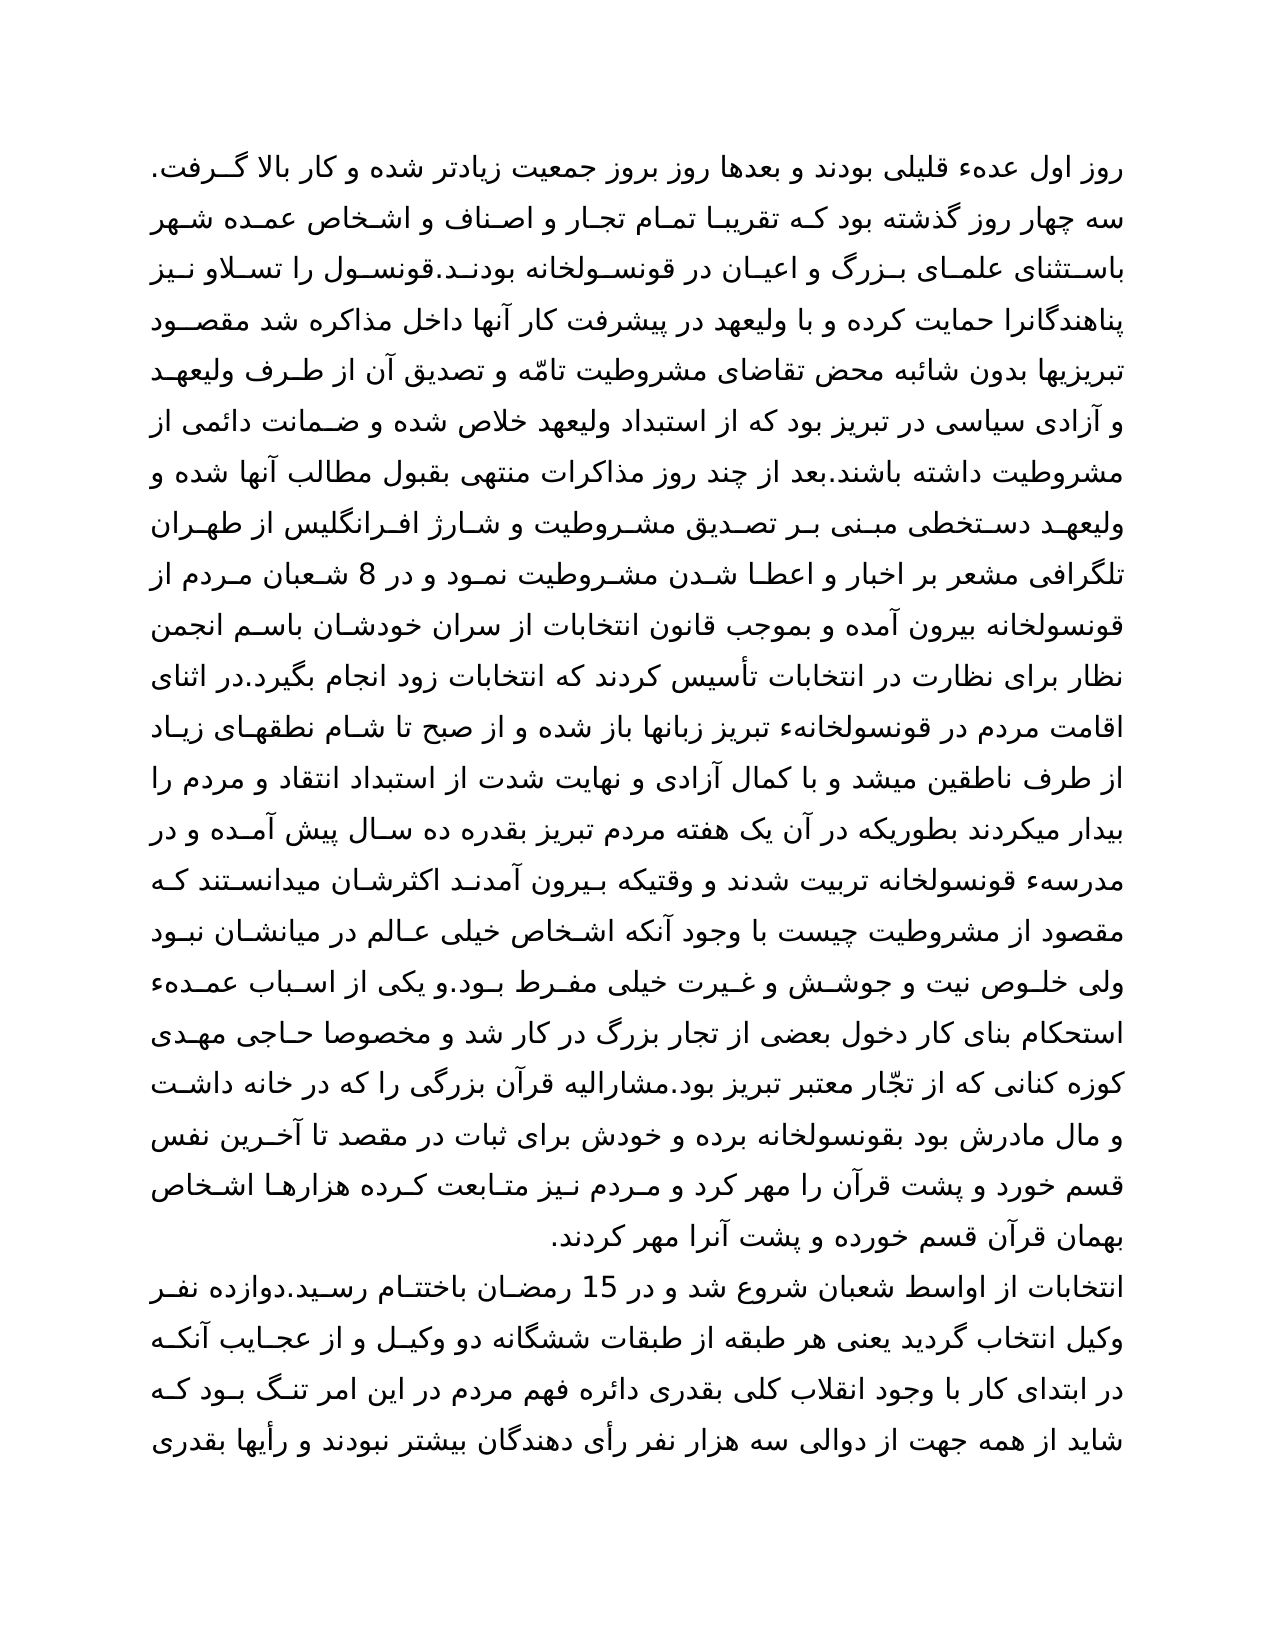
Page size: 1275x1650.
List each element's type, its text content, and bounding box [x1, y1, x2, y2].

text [150, 1271, 1125, 1457]
text روز اول عدهء قلیلی بودند و بعدها روز بروز جمعیت زیادتر شده و کار بالا گرفت. سه چهار روز گذشته بود که تقریبا تمام تجار و اصناف و اشخاص عمده شهر باستثنای‏ علمای بزرگ و اعیان در قونسولخانه بودند.قونسول را تسلاو نیز پناهندگانرا حمایت کرده و با ولیعهد در پیشرفت کار آنها داخل مذاکره شد مقصود تبریزیها بدون شائبه محض تقاضای مشروطیت تامّه و تصدیق آن از طرف ولیعهد و آزادی‏ سیاسی در تبریز بود که از استبداد ولیعهد خلاص شده و ضمانت دائمی از مشروطیت داشته‏ باشند.بعد از چند روز مذاکرات منتهی بقبول مطالب آنها شده و ولیعهد دستخطی‏ مبنی بر تصدیق مشروطیت و شارژ افرانگلیس از طهران تلگرافی مشعر بر اخبار و اعطا شدن مشروطیت نمود و در 8 شعبان مردم از قونسولخانه بیرون آمده و بموجب قانون‏ انتخابات از سران خودشان باسم انجمن نظار برای نظارت در انتخابات تأسیس کردند که انتخابات زود انجام بگیرد.در اثنای اقامت مردم در قونسولخانهء تبریز زبانها باز شده و از صبح تا شام نطقهای زیاد از طرف ناطقین میشد و با کمال آزادی و نهایت‏ شدت از استبداد انتقاد و مردم را بیدار میکردند بطوریکه در آن یک هفته مردم تبریز بقدره ده سال پیش آمده و در مدرسهء قونسولخانه تربیت شدند و وقتیکه بیرون آمدند اکثرشان میدانستند که مقصود از مشروطیت چیست با وجود آنکه اشخاص خیلی‏ عالم در میانشان نبود ولی خلوص نیت و جوشش و غیرت خیلی مفرط بود.و یکی از اسباب‏ عمدهء استحکام بنای کار دخول بعضی از تجار بزرگ در کار شد و مخصوصا حاجی مهدی‏ کوزه کنانی که از تجّار معتبر تبریز بود.مشارالیه قرآن بزرگی را که در خانه داشت‏ و مال مادرش بود بقونسولخانه برده و خودش برای ثبات در مقصد تا آخرین نفس قسم‏ خورد و پشت قرآن را مهر کرد و مردم نیز متابعت کرده هزارها اشخاص بهمان قرآن‏ قسم خورده و پشت آنرا مهر کردند. [150, 150, 1125, 1254]
